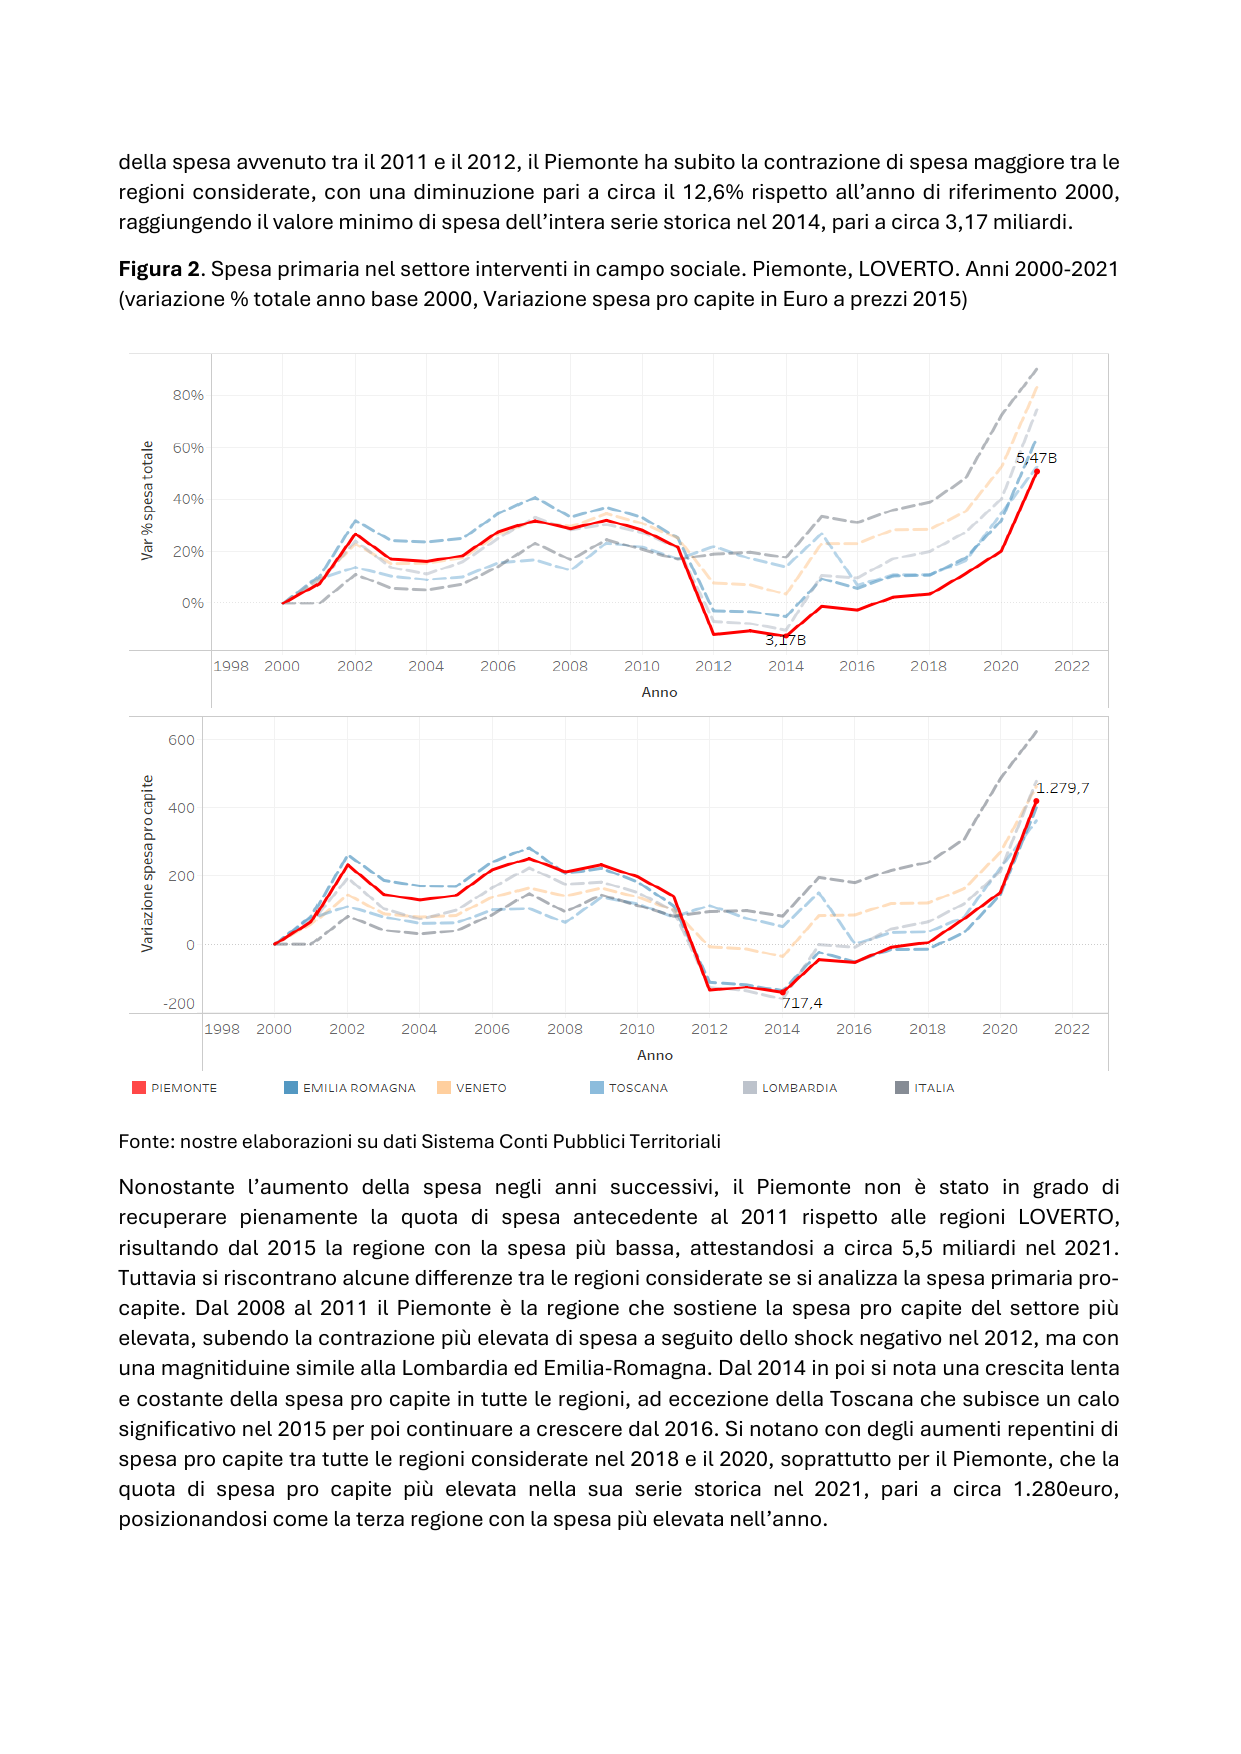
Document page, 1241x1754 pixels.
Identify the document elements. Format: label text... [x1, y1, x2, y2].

text Nonostante l’aumento della spesa negli anni successivi, il Piemonte non è stato in grado di recuperare pienamente la quota di spesa antecedente al 2011 rispetto alle regioni LOVERTO, risultando dal 2015 la regione con la spesa più bassa, attestandosi a circa 5,5 miliardi nel 2021. Tuttavia si riscontrano alcune differenze tra le regioni considerate se si analizza la spesa primaria pro-capite. Dal 2008 al 2011 il Piemonte è la regione che sostiene la spesa pro capite del settore più elevata, subendo la contrazione più elevata di spesa a seguito dello shock negativo nel 2012, ma con una magnitiduine simile alla Lombardia ed Emilia-Romagna. Dal 2014 in poi si nota una crescita lenta e costante della spesa pro capite in tutte le regioni, ad eccezione della Toscana che subisce un calo significativo nel 2015 per poi continuare a crescere dal 2016. Si notano con degli aumenti repentini di spesa pro capite tra tutte le regioni considerate nel 2018 e il 2020, soprattutto per il Piemonte, che la quota di spesa pro capite più elevata nella sua serie storica nel 2021, pari a circa 1.280euro, posizionandosi come la terza regione con la spesa più elevata nell’anno. [118, 1173, 1122, 1533]
text Figura 2. Spesa primaria nel settore interventi in campo sociale. Piemonte, LOVERTO. Anni 2000-2021 (variazione % totale anno base 2000, Variazione spesa pro capite in Euro a prezzi 2015) [118, 255, 1122, 313]
picture [117, 342, 1122, 1123]
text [118, 148, 1122, 236]
text Fonte: nostre elaborazioni su dati Sistema Conti Pubblici Territoriali [118, 1129, 1122, 1154]
